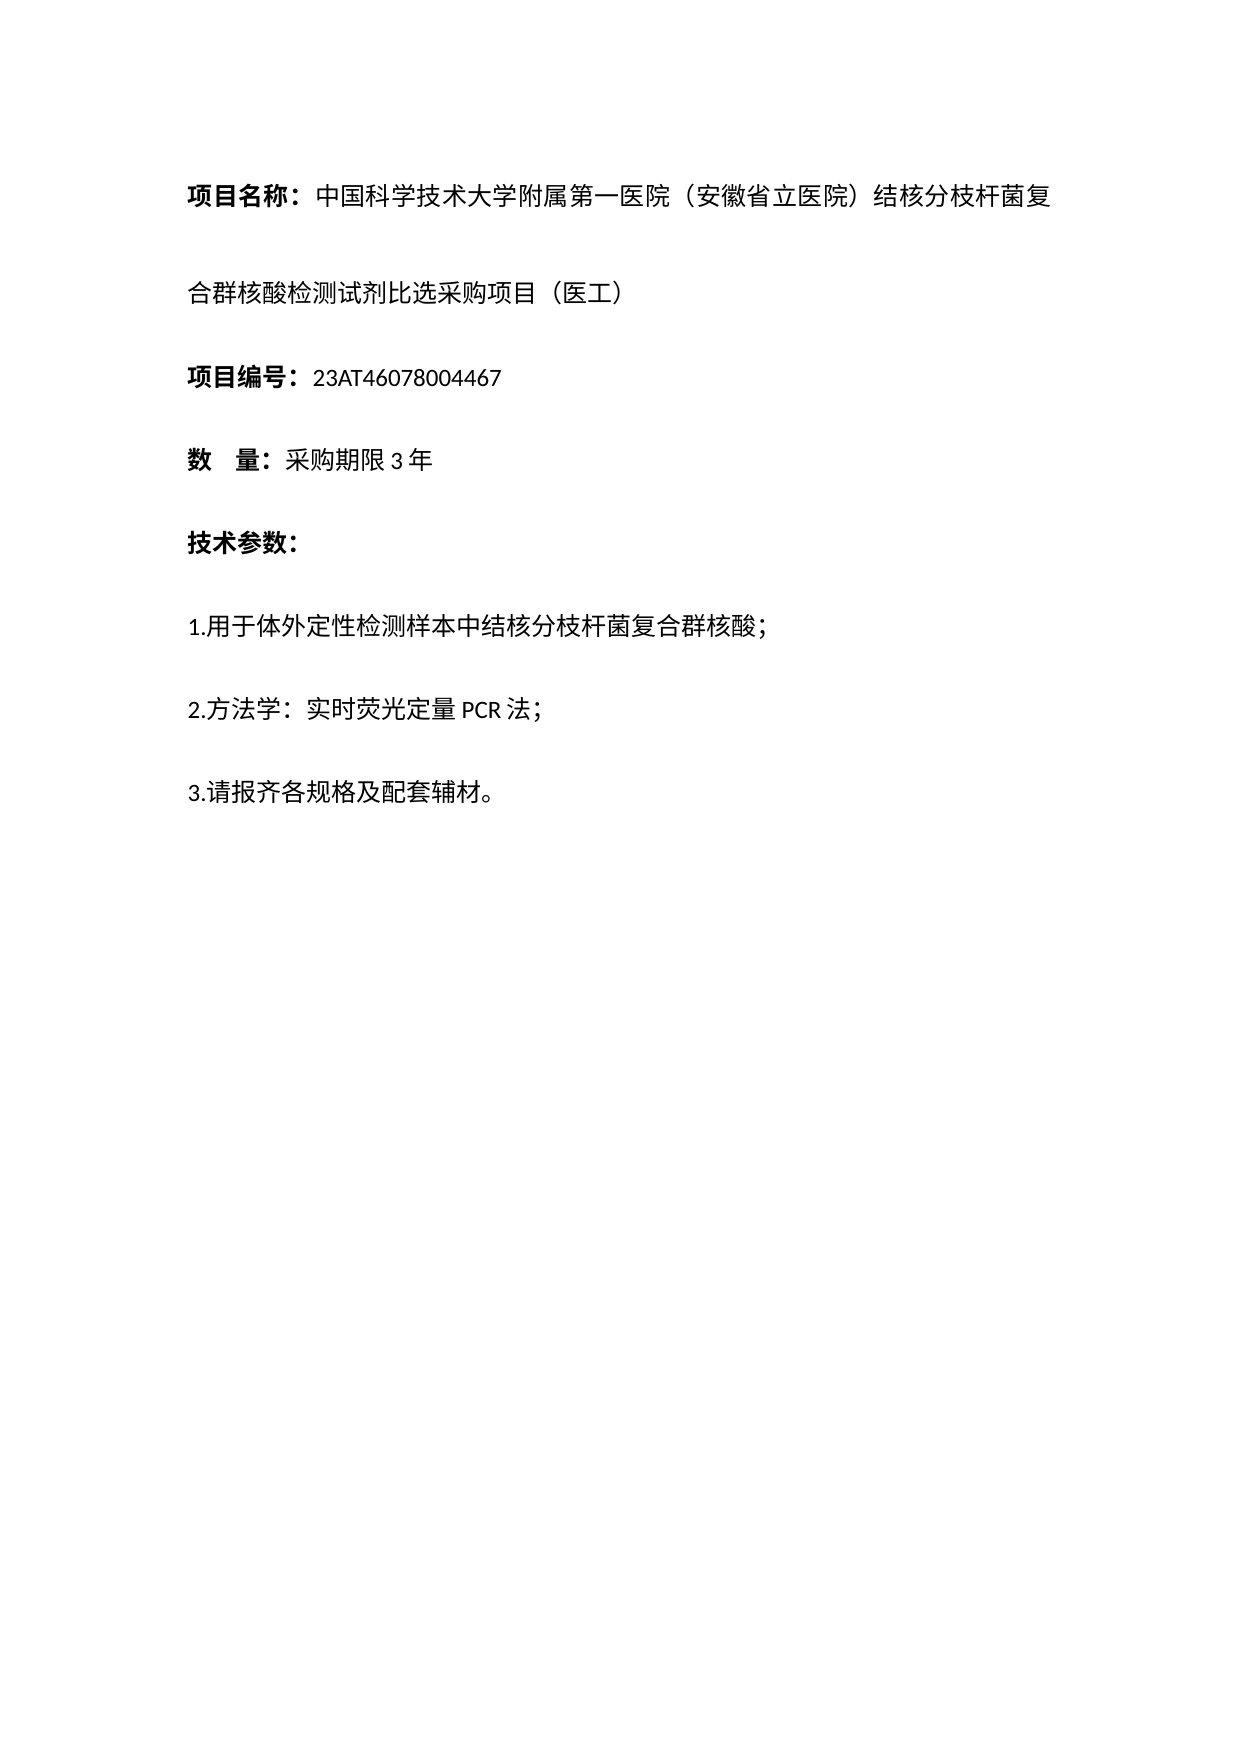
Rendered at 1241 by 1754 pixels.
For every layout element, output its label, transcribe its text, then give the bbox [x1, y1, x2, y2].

text 3.请报齐各规格及配套辅材。 [187, 758, 1053, 823]
text 技术参数： [187, 509, 1053, 574]
text 2.方法学：实时荧光定量PCR法； [187, 675, 1053, 740]
text 数 量：采购期限3年 [187, 426, 1053, 491]
text 项目名称：中国科学技术大学附属第一医院（安徽省立医院）结核分枝杆菌复合群核酸检测试剂比选采购项目（医工） [187, 162, 1053, 324]
text 项目编号：23AT46078004467 [187, 343, 1053, 408]
text 1.用于体外定性检测样本中结核分枝杆菌复合群核酸； [187, 592, 1053, 657]
